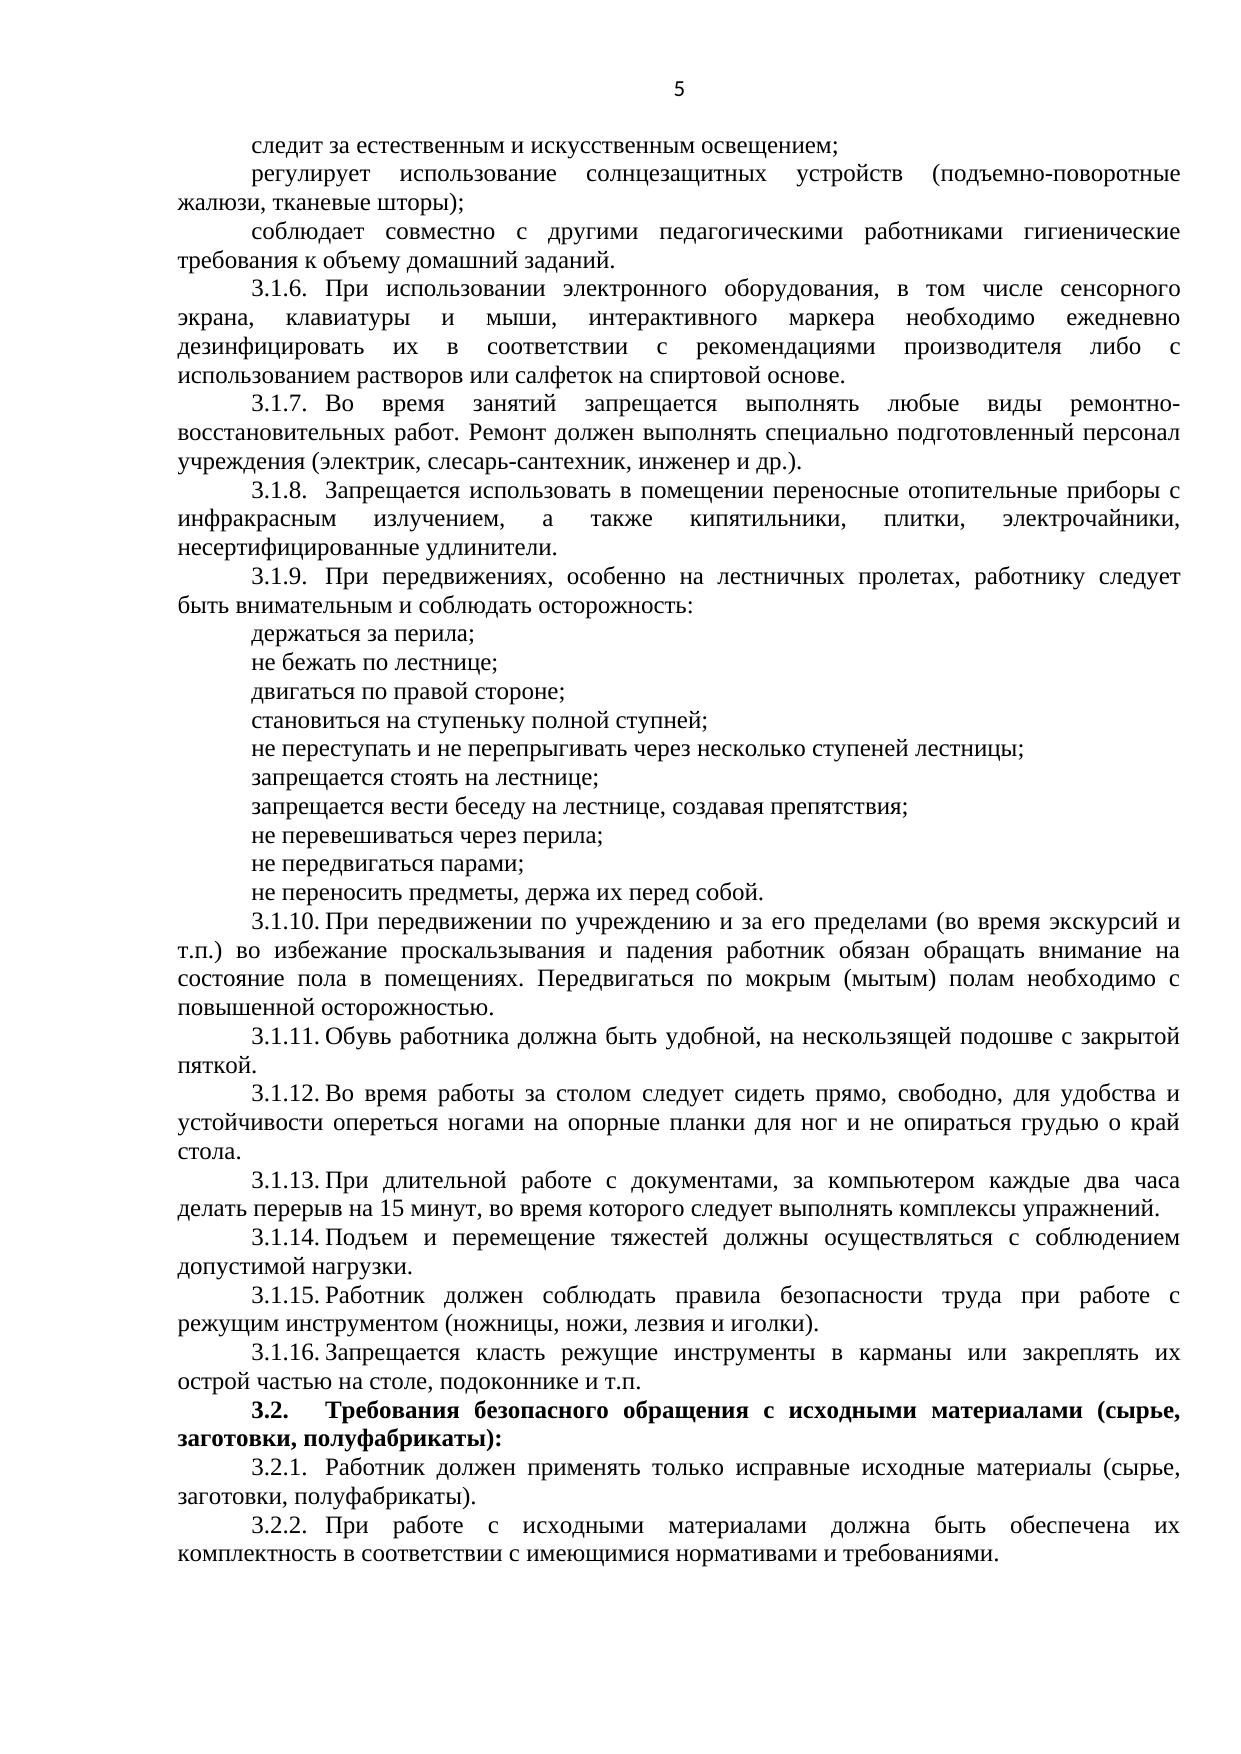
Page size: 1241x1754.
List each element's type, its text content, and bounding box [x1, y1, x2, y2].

list Запрещается класть режущие инструменты в карманы или закреплять их острой частью на столе, подоконнике и т.п. [177, 1337, 1181, 1395]
list не переносить предметы, держа их перед собой. [177, 877, 1181, 906]
list Во время занятий запрещается выполнять любые виды ремонтно-восстановительных работ. Ремонт должен выполнять специально подготовленный персонал учреждения (электрик, слесарь-сантехник, инженер и др.). [177, 388, 1181, 475]
list Работник должен соблюдать правила безопасности труда при работе с режущим инструментом (ножницы, ножи, лезвия и иголки). [177, 1280, 1181, 1337]
list Запрещается использовать в помещении переносные отопительные приборы с инфракрасным излучением, а также кипятильники, плитки, электрочайники, несертифицированные удлинители. [177, 475, 1181, 561]
list следит за естественным и искусственным освещением; [177, 130, 1181, 158]
list держаться за перила; [177, 618, 1181, 647]
list запрещается вести беседу на лестнице, создавая препятствия; [177, 791, 1181, 820]
list При использовании электронного оборудования, в том числе сенсорного экрана, клавиатуры и мыши, интерактивного маркера необходимо ежедневно дезинфицировать их в соответствии с рекомендациями производителя либо с использованием растворов или салфеток на спиртовой основе. [177, 273, 1181, 388]
list Обувь работника должна быть удобной, на нескользящей подошве с закрытой пяткой. [177, 1021, 1181, 1078]
list Требования безопасного обращения с исходными материалами (сырье, заготовки, полуфабрикаты): [177, 1395, 1181, 1452]
list Подъем и перемещение тяжестей должны осуществляться с соблюдением допустимой нагрузки. [177, 1222, 1181, 1280]
list При длительной работе с документами, за компьютером каждые два часа делать перерыв на 15 минут, во время которого следует выполнять комплексы упражнений. [177, 1165, 1181, 1222]
list не передвигаться парами; [177, 848, 1181, 877]
list Работник должен применять только исправные исходные материалы (сырье, заготовки, полуфабрикаты). [177, 1452, 1181, 1510]
list не перевешиваться через перила; [177, 820, 1181, 848]
list соблюдает совместно с другими педагогическими работниками гигиенические требования к объему домашний заданий. [177, 216, 1181, 273]
list не бежать по лестнице; [177, 647, 1181, 676]
list регулирует использование солнцезащитных устройств (подъемно-поворотные жалюзи, тканевые шторы); [177, 158, 1181, 216]
list не переступать и не перепрыгивать через несколько ступеней лестницы; [177, 733, 1181, 762]
list двигаться по правой стороне; [177, 676, 1181, 705]
list При работе с исходными материалами должна быть обеспечена их комплектность в соответствии с имеющимися нормативами и требованиями. [177, 1510, 1181, 1567]
list При передвижении по учреждению и за его пределами (во время экскурсий и т.п.) во избежание проскальзывания и падения работник обязан обращать внимание на состояние пола в помещениях. Передвигаться по мокрым (мытым) полам необходимо с повышенной осторожностью. [177, 906, 1181, 1021]
list запрещается стоять на лестнице; [177, 762, 1181, 791]
list Во время работы за столом следует сидеть прямо, свободно, для удобства и устойчивости опереться ногами на опорные планки для ног и не опираться грудью о край стола. [177, 1078, 1181, 1165]
list При передвижениях, особенно на лестничных пролетах, работнику следует быть внимательным и соблюдать осторожность: [177, 561, 1181, 618]
list становиться на ступеньку полной ступней; [177, 705, 1181, 733]
